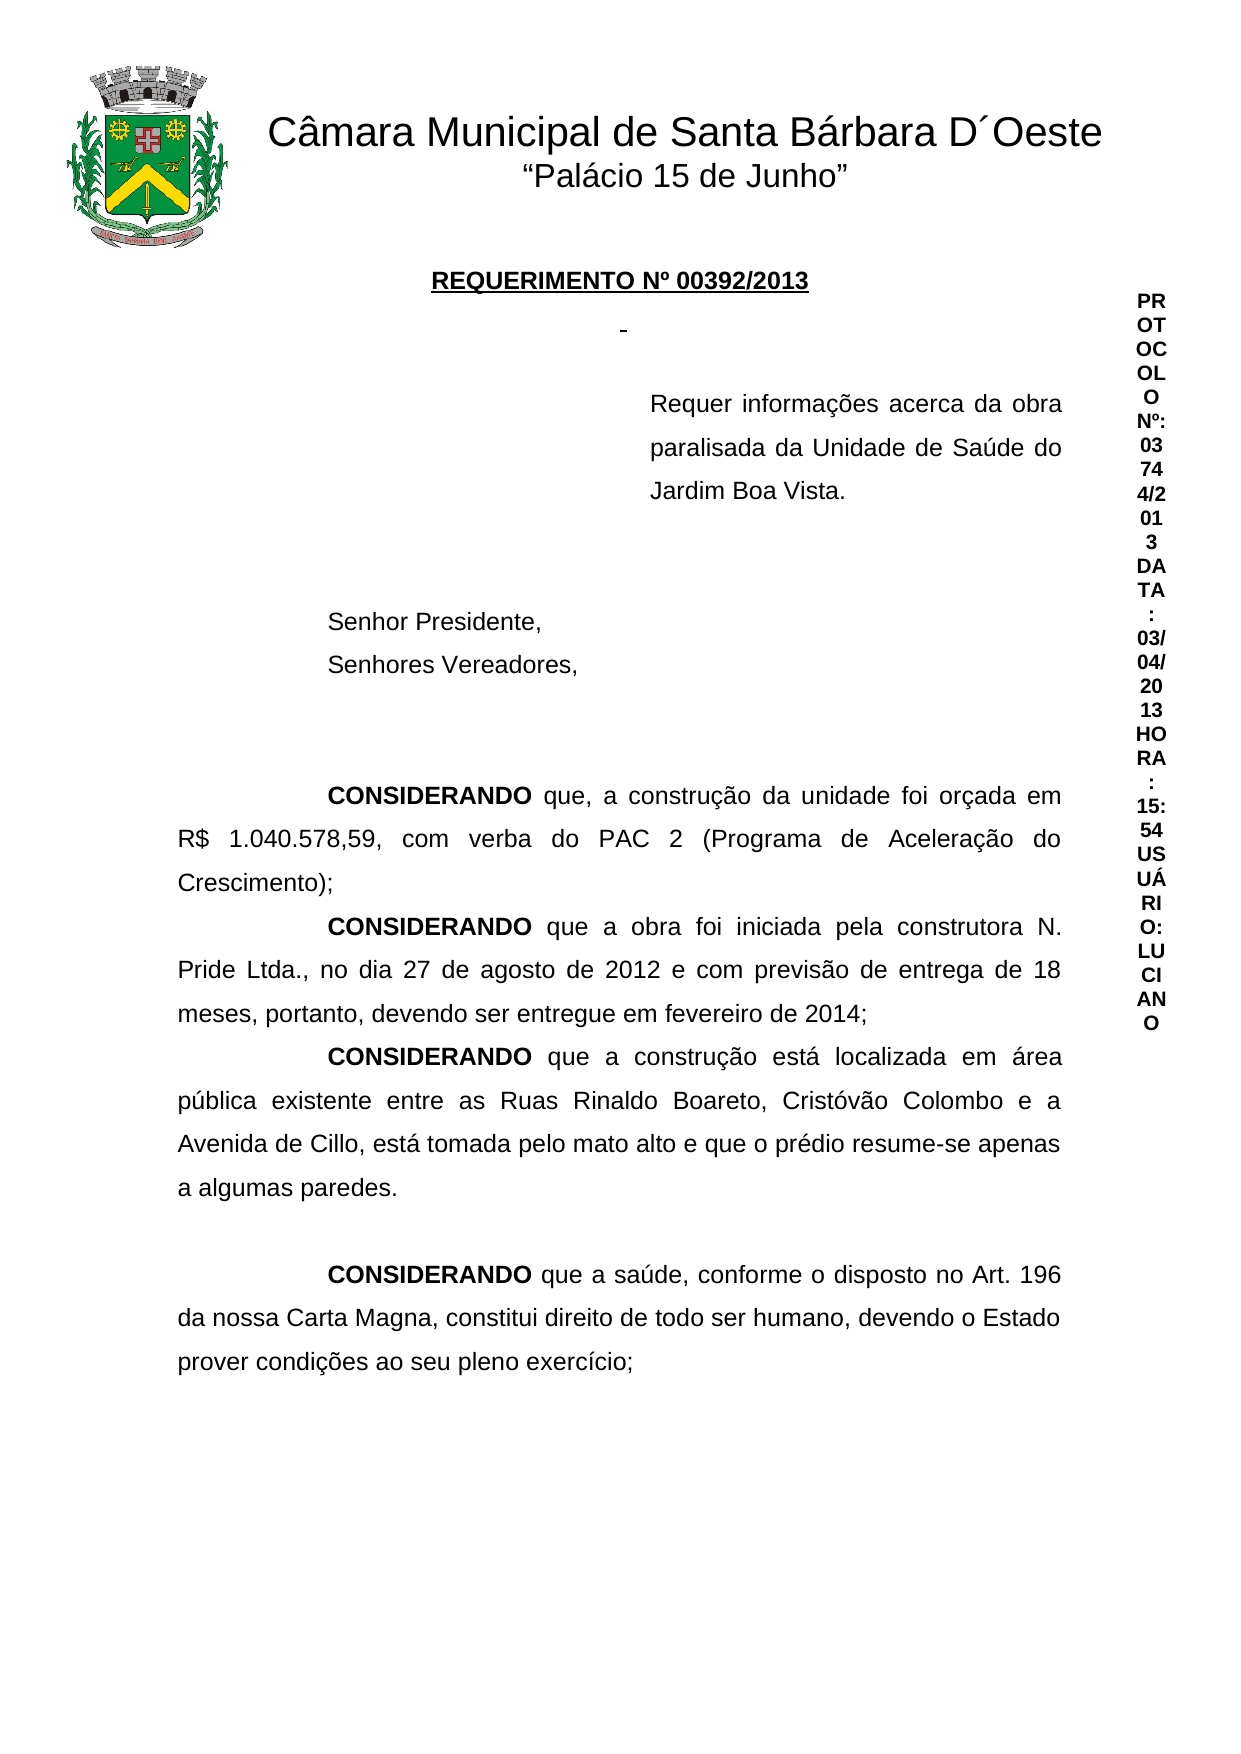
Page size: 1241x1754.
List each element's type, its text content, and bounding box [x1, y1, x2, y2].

text CONSIDERANDO que a saúde, conforme o disposto no Art. 196 da nossa Carta Magna, constitui direito de todo ser humano, devendo o Estado prover condições ao seu pleno exercício; [177, 1260, 1063, 1376]
picture [66, 66, 235, 255]
text Senhores Vereadores, [177, 650, 1063, 679]
text Senhor Presidente, [177, 607, 1063, 636]
text CONSIDERANDO que, a construção da unidade foi orçada em R$ 1.040.578,59, com verba do PAC 2 (Programa de Aceleração do Crescimento); [177, 781, 1063, 897]
text CONSIDERANDO que a construção está localizada em área pública existente entre as Ruas Rinaldo Boareto, Cristóvão Colombo e a Avenida de Cillo, está tomada pelo mato alto e que o prédio resume-se apenas a algumas paredes. [177, 1042, 1063, 1202]
text CONSIDERANDO que a obra foi iniciada pela construtora N. Pride Ltda., no dia 27 de agosto de 2012 e com previsão de entrega de 18 meses, portanto, devendo ser entregue em fevereiro de 2014; [177, 911, 1063, 1028]
text Requer informações acerca da obra paralisada da Unidade de Saúde do Jardim Boa Vista. [650, 389, 1063, 505]
title REQUERIMENTO Nº 00392/2013 [177, 266, 1063, 295]
